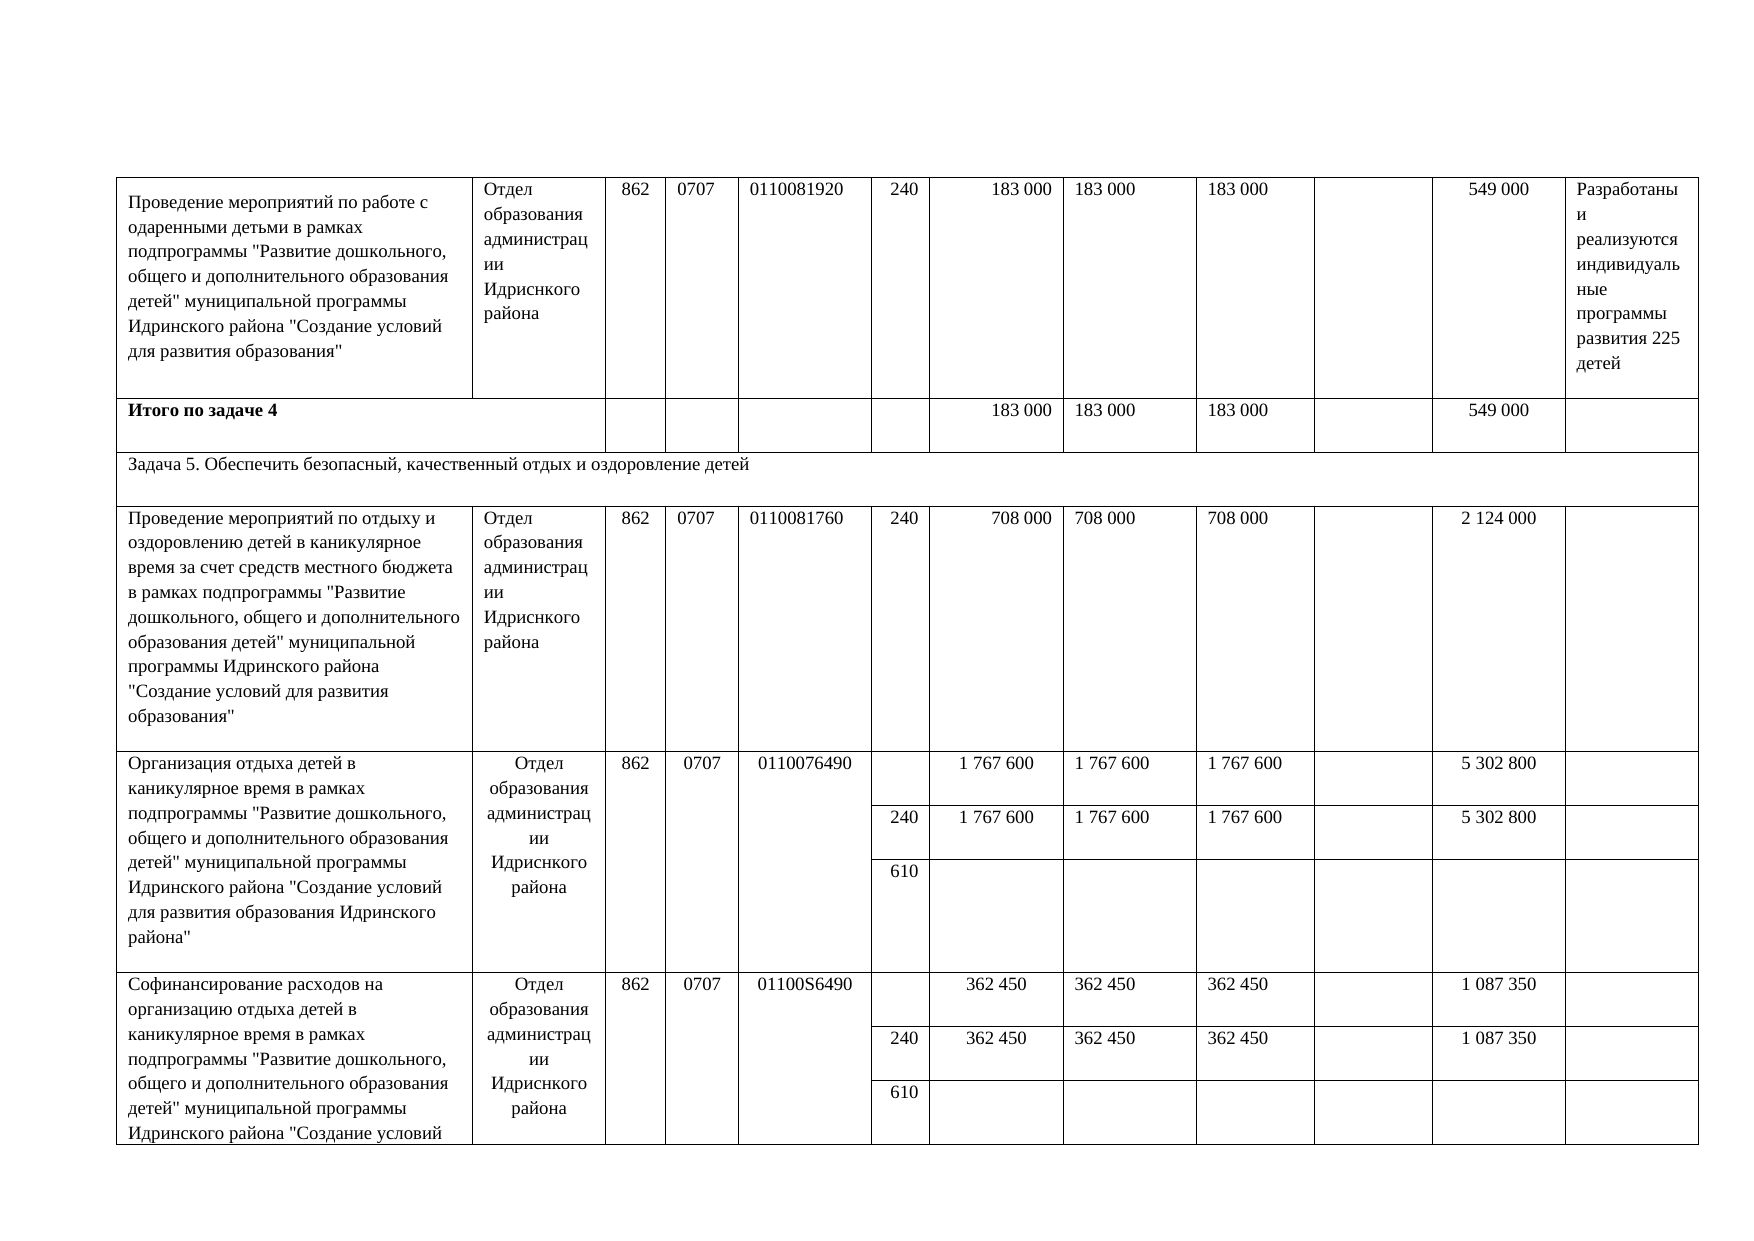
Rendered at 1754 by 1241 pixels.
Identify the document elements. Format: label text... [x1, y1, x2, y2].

table_cell Отдел образования администрации Идриснкого района [473, 507, 605, 751]
table_cell 1 087 350 [1433, 973, 1565, 1026]
table_cell [1315, 507, 1432, 751]
table_cell 708 000 [1064, 507, 1196, 751]
table_cell 0707 [666, 178, 738, 398]
table_cell [1566, 806, 1698, 859]
table_cell [606, 399, 665, 452]
table_cell 1 087 350 [1433, 1027, 1565, 1079]
table_cell 1 767 600 [930, 806, 1063, 859]
table_cell 1 767 600 [1064, 752, 1196, 805]
table_cell [1433, 860, 1565, 972]
table_cell Софинансирование расходов на организацию отдыха детей в каникулярное время в рамках подпрограммы "Развитие дошкольного, общего и дополнительного образования детей" муниципальной программы Идринского района "Создание условий для развития образования Идринского района" [117, 973, 472, 1143]
table_cell [1566, 1081, 1698, 1143]
table_cell Организация отдыха детей в каникулярное время в рамках подпрограммы "Развитие дошкольного, общего и дополнительного образования детей" муниципальной программы Идринского района "Создание условий для развития образования Идринского района" [117, 752, 472, 972]
table_cell [930, 860, 1063, 972]
table_cell [1566, 1027, 1698, 1079]
table_cell [1315, 1081, 1432, 1143]
table_cell 610 [872, 860, 929, 972]
table_cell 549 000 [1433, 399, 1565, 452]
table_cell [1315, 399, 1432, 452]
table_cell Проведение мероприятий по работе с одаренными детьми в рамках подпрограммы "Развитие дошкольного, общего и дополнительного образования детей" муниципальной программы Идринского района "Создание условий для развития образования" [117, 178, 472, 398]
table_cell 708 000 [930, 507, 1063, 751]
table_cell 0110081760 [739, 507, 871, 751]
table_cell [1197, 1081, 1314, 1143]
table_cell 183 000 [1064, 178, 1196, 398]
table_cell [1566, 507, 1698, 751]
table_cell [1566, 973, 1698, 1026]
table_cell 01100S6490 [739, 973, 871, 1143]
table_cell 362 450 [1197, 973, 1314, 1026]
table_cell Разработаны и реализуются индивидуальные программы развития 225 детей [1566, 178, 1698, 398]
table_cell 0707 [666, 507, 738, 751]
table_cell 1 767 600 [930, 752, 1063, 805]
table_cell 240 [872, 806, 929, 859]
table_cell [1064, 860, 1196, 972]
table_cell 240 [872, 507, 929, 751]
table_cell Задача 5. Обеспечить безопасный, качественный отдых и оздоровление детей [117, 453, 1698, 506]
table_cell [1315, 860, 1432, 972]
table_cell [1566, 860, 1698, 972]
table_cell 362 450 [930, 973, 1063, 1026]
table_cell 862 [606, 752, 665, 972]
table_cell 0707 [666, 973, 738, 1143]
table_cell 240 [872, 178, 929, 398]
table_cell 610 [872, 1081, 929, 1143]
table_cell 5 302 800 [1433, 806, 1565, 859]
table_cell 862 [606, 507, 665, 751]
table_cell 0707 [666, 752, 738, 972]
table_cell [1315, 178, 1432, 398]
table_cell 362 450 [1197, 1027, 1314, 1079]
table_cell 0110076490 [739, 752, 871, 972]
table_cell Итого по задаче 4 [117, 399, 605, 452]
table_cell 1 767 600 [1197, 806, 1314, 859]
table_cell [872, 973, 929, 1026]
table_cell [1315, 973, 1432, 1026]
table_cell 1 767 600 [1064, 806, 1196, 859]
table_cell [1315, 806, 1432, 859]
table_cell [872, 752, 929, 805]
table_cell [1433, 1081, 1565, 1143]
table_cell Отдел образования администрации Идриснкого района [473, 973, 605, 1143]
table_cell 183 000 [1197, 178, 1314, 398]
table_cell 183 000 [930, 178, 1063, 398]
table_cell [1566, 399, 1698, 452]
table_cell 183 000 [1064, 399, 1196, 452]
table_cell [1064, 1081, 1196, 1143]
table_cell 1 767 600 [1197, 752, 1314, 805]
table_cell 862 [606, 178, 665, 398]
table_cell 708 000 [1197, 507, 1314, 751]
table_cell 549 000 [1433, 178, 1565, 398]
table_cell [666, 399, 738, 452]
table_cell 362 450 [1064, 973, 1196, 1026]
table_cell 240 [872, 1027, 929, 1079]
table_cell Проведение мероприятий по отдыху и оздоровлению детей в каникулярное время за счет средств местного бюджета в рамках подпрограммы "Развитие дошкольного, общего и дополнительного образования детей" муниципальной программы Идринского района "Создание условий для развития образования" [117, 507, 472, 751]
table_cell 183 000 [930, 399, 1063, 452]
table_cell 362 450 [930, 1027, 1063, 1079]
table_cell [739, 399, 871, 452]
table_cell Отдел образования администрации Идриснкого района [473, 178, 605, 398]
table_cell 0110081920 [739, 178, 871, 398]
table_cell [1566, 752, 1698, 805]
table_cell 862 [606, 973, 665, 1143]
table_cell 362 450 [1064, 1027, 1196, 1079]
table_cell [930, 1081, 1063, 1143]
table_cell 5 302 800 [1433, 752, 1565, 805]
table_cell 2 124 000 [1433, 507, 1565, 751]
table_cell [1197, 860, 1314, 972]
table_cell [1315, 1027, 1432, 1079]
table_cell 183 000 [1197, 399, 1314, 452]
table_cell Отдел образования администрации Идриснкого района [473, 752, 605, 972]
table_cell [872, 399, 929, 452]
table_cell [1315, 752, 1432, 805]
